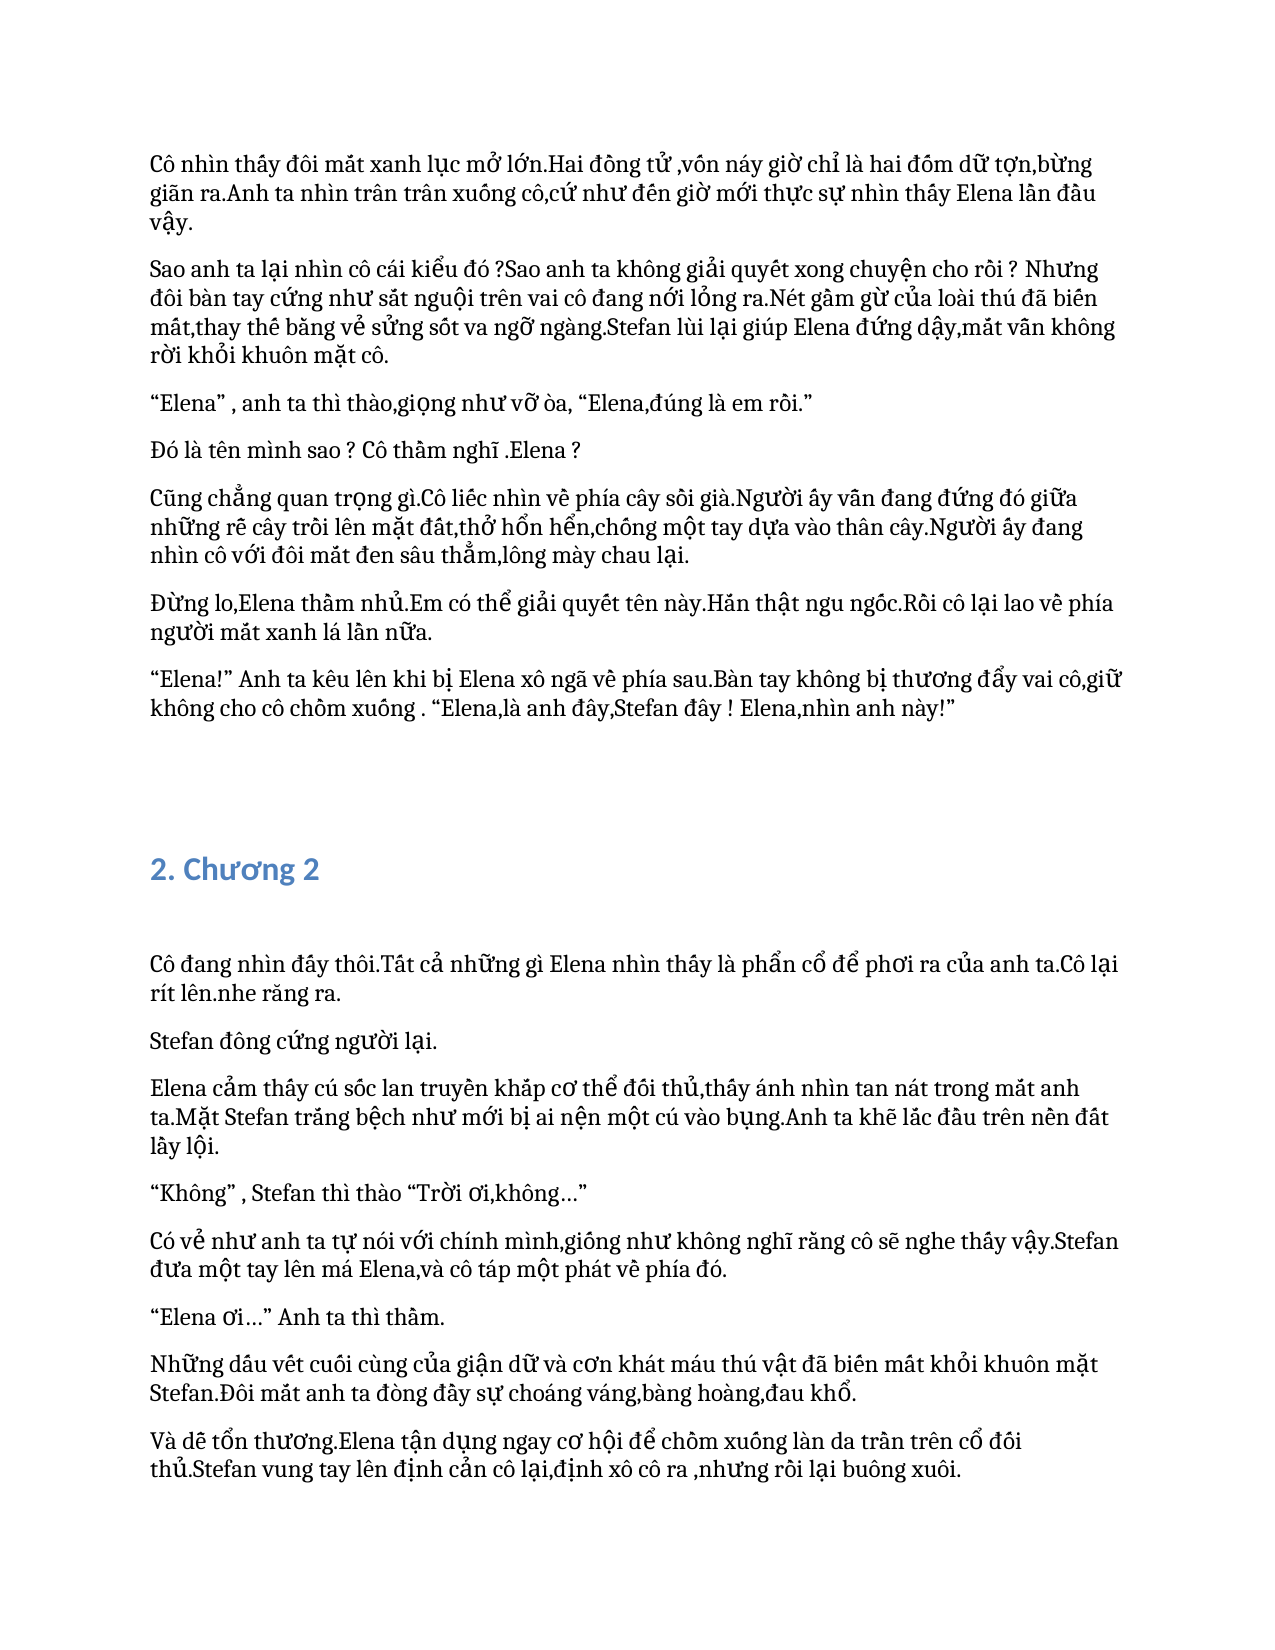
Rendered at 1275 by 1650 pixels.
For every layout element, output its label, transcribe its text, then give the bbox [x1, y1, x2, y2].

text Những dấu vết cuối cùng của giận dữ và cơn khát máu thú vật đã biến mất khỏi khuôn mặt Stefan.Đôi mắt anh ta đòng đầy sự choáng váng,bàng hoàng,đau khổ. [150, 1350, 1125, 1408]
subtitle 2. Chương 2 [150, 848, 1125, 889]
text Sao anh ta lại nhìn cô cái kiểu đó ?Sao anh ta không giải quyết xong chuyện cho rồi ? Nhưng đôi bàn tay cứng như sắt nguội trên vai cô đang nới lỏng ra.Nét gầm gừ của loài thú đã biến mất,thay thế bằng vẻ sửng sốt va ngỡ ngàng.Stefan lùi lại giúp Elena đứng dậy,mắt vẫn không rời khỏi khuôn mặt cô. [150, 255, 1125, 370]
text Và dễ tổn thương.Elena tận dụng ngay cơ hội để chồm xuống làn da trần trên cổ đối thủ.Stefan vung tay lên định cản cô lại,định xô cô ra ,nhưng rồi lại buông xuôi. [150, 1427, 1125, 1484]
text “Không” , Stefan thì thào “Trời ơi,không…” [150, 1179, 1125, 1208]
text Cô nhìn thấy đôi mắt xanh lục mở lớn.Hai đồng tử ,vốn náy giờ chỉ là hai đốm dữ tợn,bừng giãn ra.Anh ta nhìn trân trân xuống cô,cứ như đến giờ mới thực sự nhìn thấy Elena lần đầu vậy. [150, 150, 1125, 236]
text Stefan đông cứng người lại. [150, 1027, 1125, 1055]
text Cũng chẳng quan trọng gì.Cô liếc nhìn về phía cây sồi già.Người ấy vẫn đang đứng đó giữa những rễ cây trồi lên mặt đất,thở hổn hển,chống một tay dựa vào thân cây.Người ấy đang nhìn cô với đôi mắt đen sâu thẳm,lông mày chau lại. [150, 484, 1125, 570]
text “Elena ơi…” Anh ta thì thầm. [150, 1303, 1125, 1332]
text Đừng lo,Elena thầm nhủ.Em có thể giải quyết tên này.Hắn thật ngu ngốc.Rồi cô lại lao về phía người mắt xanh lá lần nữa. [150, 589, 1125, 646]
text Đó là tên mình sao ? Cô thầm nghĩ .Elena ? [150, 436, 1125, 465]
text “Elena” , anh ta thì thào,giọng như vỡ òa, “Elena,đúng là em rồi.” [150, 389, 1125, 417]
text Cô đang nhìn đấy thôi.Tất cả những gì Elena nhìn thấy là phẩn cổ để phơi ra của anh ta.Cô lại rít lên.nhe răng ra. [150, 893, 1125, 1008]
text “Elena!” Anh ta kêu lên khi bị Elena xô ngã về phía sau.Bàn tay không bị thương đẩy vai cô,giữ không cho cô chồm xuống . “Elena,là anh đây,Stefan đây ! Elena,nhìn anh này!” [150, 665, 1125, 722]
text Có vẻ như anh ta tự nói với chính mình,giống như không nghĩ rằng cô sẽ nghe thấy vậy.Stefan đưa một tay lên má Elena,và cô táp một phát về phía đó. [150, 1227, 1125, 1284]
text Elena cảm thấy cú sốc lan truyền khắp cơ thể đối thủ,thấy ánh nhìn tan nát trong mắt anh ta.Mặt Stefan trắng bệch như mới bị ai nện một cú vào bụng.Anh ta khẽ lắc đầu trên nền đất lầy lội. [150, 1074, 1125, 1160]
